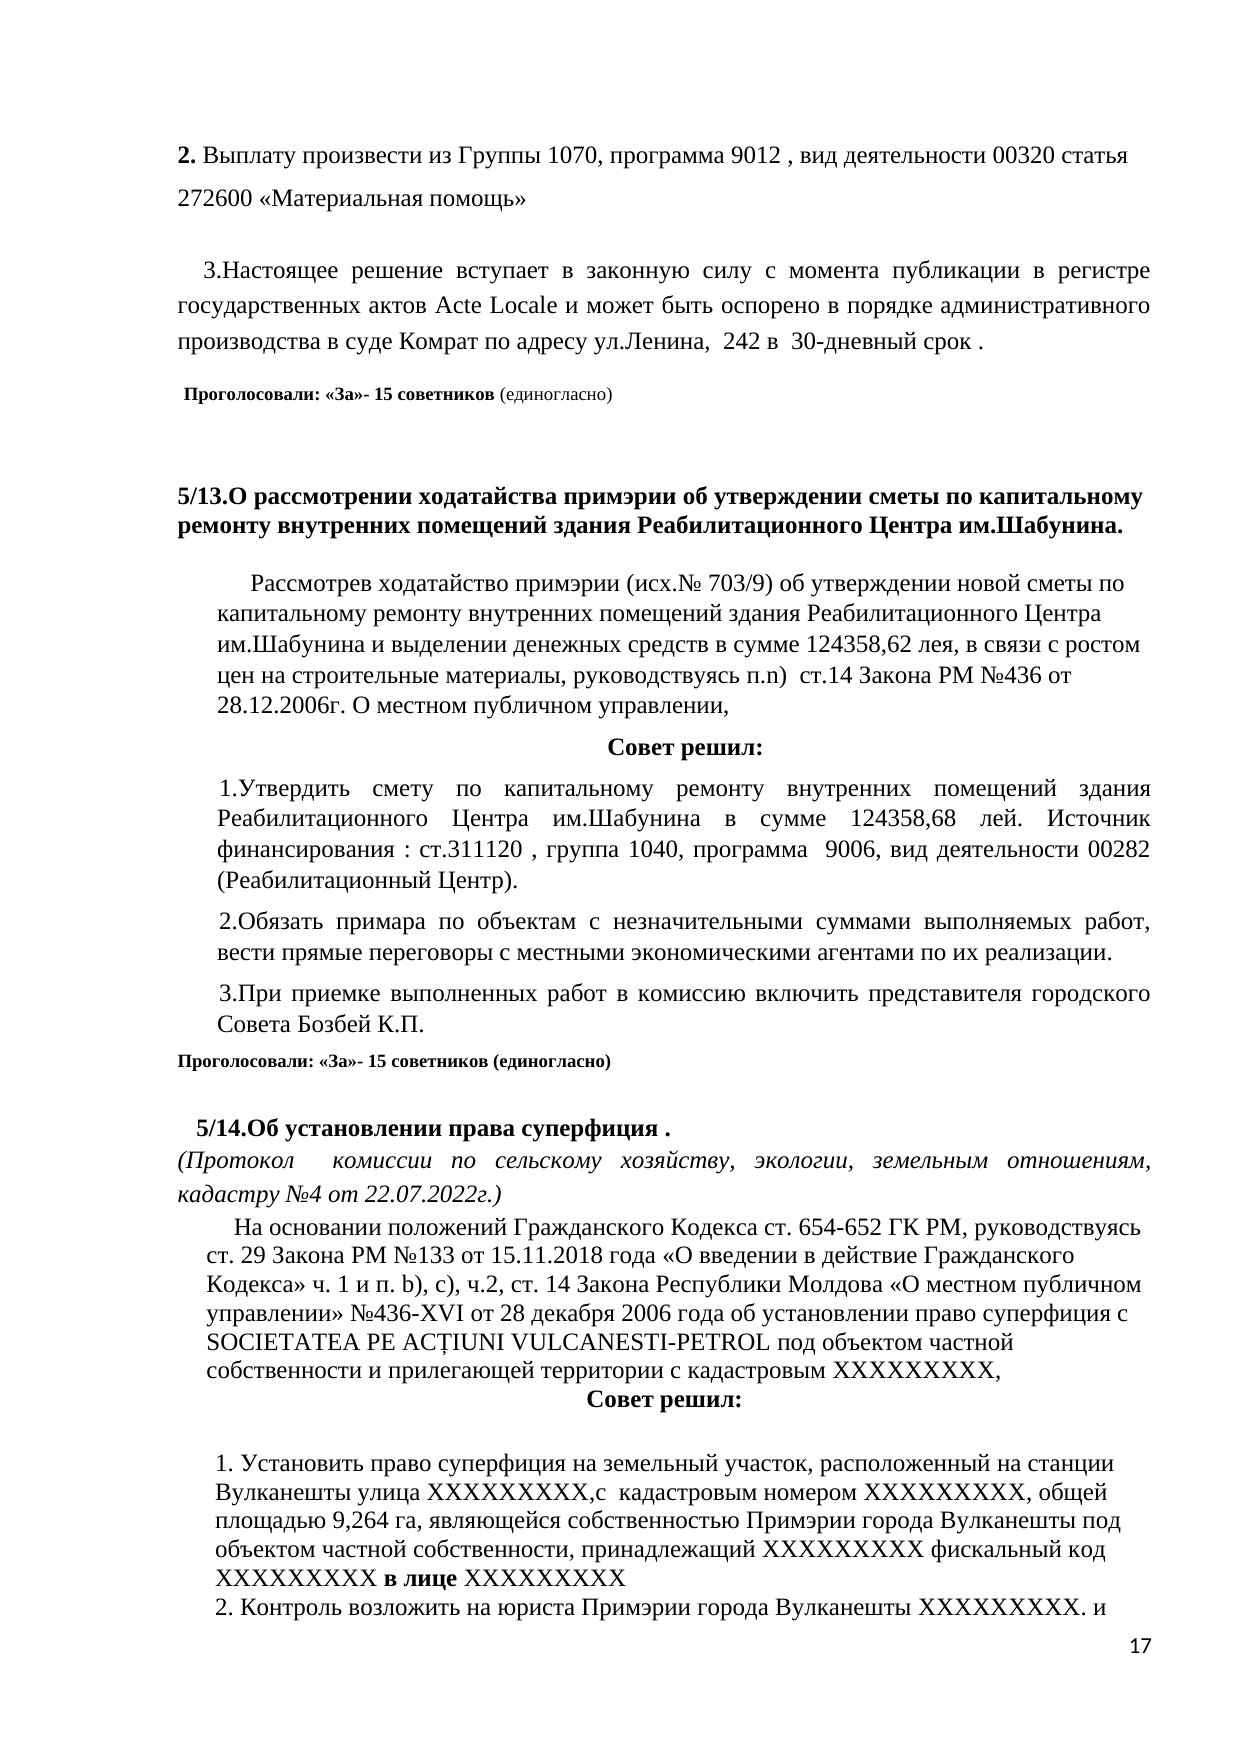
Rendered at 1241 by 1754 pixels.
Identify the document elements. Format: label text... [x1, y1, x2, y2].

text 3.При приемке выполненных работ в комиссию включить представителя городского Совета Бозбей К.П. [217, 978, 1152, 1037]
text На основании положений Гражданского Кодекса ст. 654-652 ГК РМ, руководствуясь ст. 29 Закона РМ №133 от 15.11.2018 года «О введении в действие Гражданского Кодекса» ч. 1 и п. b), с), ч.2, ст. 14 Закона Республики Молдова «О местном публичном управлении» №436-XVI от 28 декабря 2006 года об установлении право суперфиция с SOCIETATEA PE ACȚIUNI VULCANESTI-PETROL под объектом частной собственности и прилегающей территории с кадастровым ХХХХХХХХХ, [177, 1212, 1152, 1384]
text 3.Настоящее решение вступает в законную силу с момента публикации в регистре государственных актов Acte Locale и может быть оспорено в порядке административного производства в суде Комрат по адресу ул.Ленина, 242 в 30-дневный срок . [177, 255, 1152, 355]
text 1.Утвердить смету по капитальному ремонту внутренних помещений здания Реабилитационного Центра им.Шабунина в сумме 124358,68 лей. Источник финансирования : ст.311120 , группа 1040, программа 9006, вид деятельности 00282 (Реабилитационный Центр). [217, 773, 1152, 894]
text 1. Установить право суперфиция на земельный участок, расположенный на станции Вулканешты улица ХХХХХХХХХ,с кадастровым номером ХХХХХХХХХ, общей площадью 9,264 га, являющейся собственностью Примэрии города Вулканешты под объектом частной собственности, принадлежащий ХХХХХХХХХ фискальный код ХХХХХХХХХ в лице ХХХХХХХХХ [215, 1448, 1152, 1592]
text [215, 1592, 1152, 1621]
text 2. Выплату произвести из Группы 1070, программа 9012 , вид деятельности 00320 статья 272600 «Материальная помощь» [177, 140, 1152, 212]
text Проголосовали: «За»- 15 советников (единогласно) [177, 382, 1152, 404]
text Рассмотрев ходатайство примэрии (исх.№ 703/9) об утверждении новой сметы по капитальному ремонту внутренних помещений здания Реабилитационного Центра им.Шабунина и выделении денежных средств в сумме 124358,62 лея, в связи с ростом цен на строительные материалы, руководствуясь п.n) ст.14 Закона РМ №436 от 28.12.2006г. О местном публичном управлении, [217, 568, 1152, 719]
text Проголосовали: «За»- 15 советников (единогласно) [177, 1050, 1152, 1071]
text 2.Обязать примара по объектам с незначительными суммами выполняемых работ, вести прямые переговоры с местными экономическими агентами по их реализации. [217, 906, 1152, 966]
text 5/13.О рассмотрении ходатайства примэрии об утверждении сметы по капитальному ремонту внутренних помещений здания Реабилитационного Центра им.Шабунина. [177, 481, 1152, 539]
text Совет решил: [217, 732, 1152, 760]
text 5/14.Об установлении права суперфиция . [177, 1113, 1152, 1141]
text (Протокол комиссии по сельскому хозяйству, экологии, земельным отношениям, кадастру №4 от 22.07.2022г.) [177, 1146, 1152, 1207]
text Совет решил: [177, 1384, 1152, 1413]
